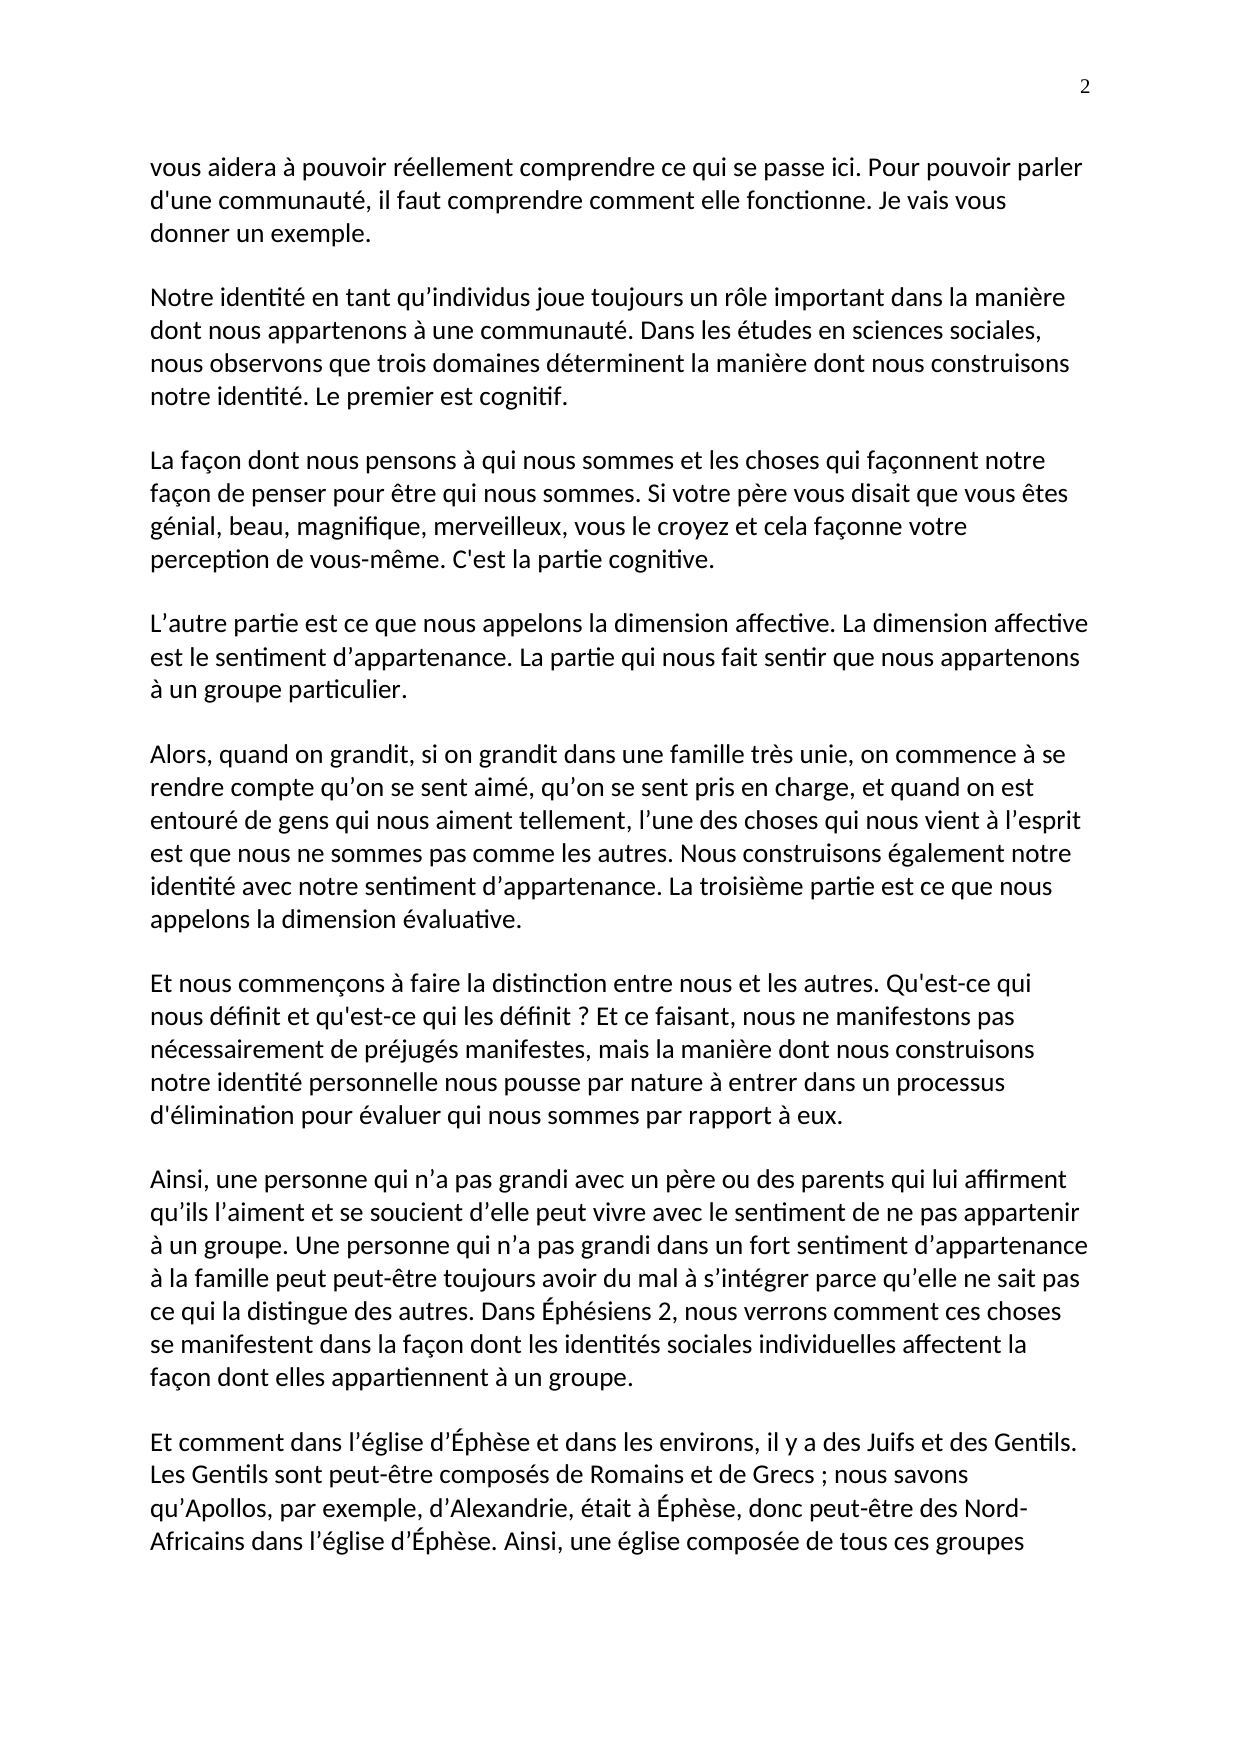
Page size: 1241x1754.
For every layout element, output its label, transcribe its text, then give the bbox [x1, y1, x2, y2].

text Ainsi, une personne qui n’a pas grandi avec un père ou des parents qui lui affirment qu’ils l’aiment et se soucient d’elle peut vivre avec le sentiment de ne pas appartenir à un groupe. Une personne qui n’a pas grandi dans un fort sentiment d’appartenance à la famille peut peut-être toujours avoir du mal à s’intégrer parce qu’elle ne sait pas ce qui la distingue des autres. Dans Éphésiens 2, nous verrons comment ces choses se manifestent dans la façon dont les identités sociales individuelles affectent la façon dont elles appartiennent à un groupe. [150, 1162, 1090, 1393]
text Alors, quand on grandit, si on grandit dans une famille très unie, on commence à se rendre compte qu’on se sent aimé, qu’on se sent pris en charge, et quand on est entouré de gens qui nous aiment tellement, l’une des choses qui nous vient à l’esprit est que nous ne sommes pas comme les autres. Nous construisons également notre identité avec notre sentiment d’appartenance. La troisième partie est ce que nous appelons la dimension évaluative. [150, 737, 1090, 935]
text La façon dont nous pensons à qui nous sommes et les choses qui façonnent notre façon de penser pour être qui nous sommes. Si votre père vous disait que vous êtes génial, beau, magnifique, merveilleux, vous le croyez et cela façonne votre perception de vous-même. C'est la partie cognitive. [150, 443, 1090, 576]
text Et nous commençons à faire la distinction entre nous et les autres. Qu'est-ce qui nous définit et qu'est-ce qui les définit ? Et ce faisant, nous ne manifestons pas nécessairement de préjugés manifestes, mais la manière dont nous construisons notre identité personnelle nous pousse par nature à entrer dans un processus d'élimination pour évaluer qui nous sommes par rapport à eux. [150, 966, 1090, 1131]
text L’autre partie est ce que nous appelons la dimension affective. La dimension affective est le sentiment d’appartenance. La partie qui nous fait sentir que nous appartenons à un groupe particulier. [150, 607, 1090, 706]
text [150, 150, 1090, 249]
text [150, 1425, 1090, 1557]
text Notre identité en tant qu’individus joue toujours un rôle important dans la manière dont nous appartenons à une communauté. Dans les études en sciences sociales, nous observons que trois domaines déterminent la manière dont nous construisons notre identité. Le premier est cognitif. [150, 280, 1090, 412]
